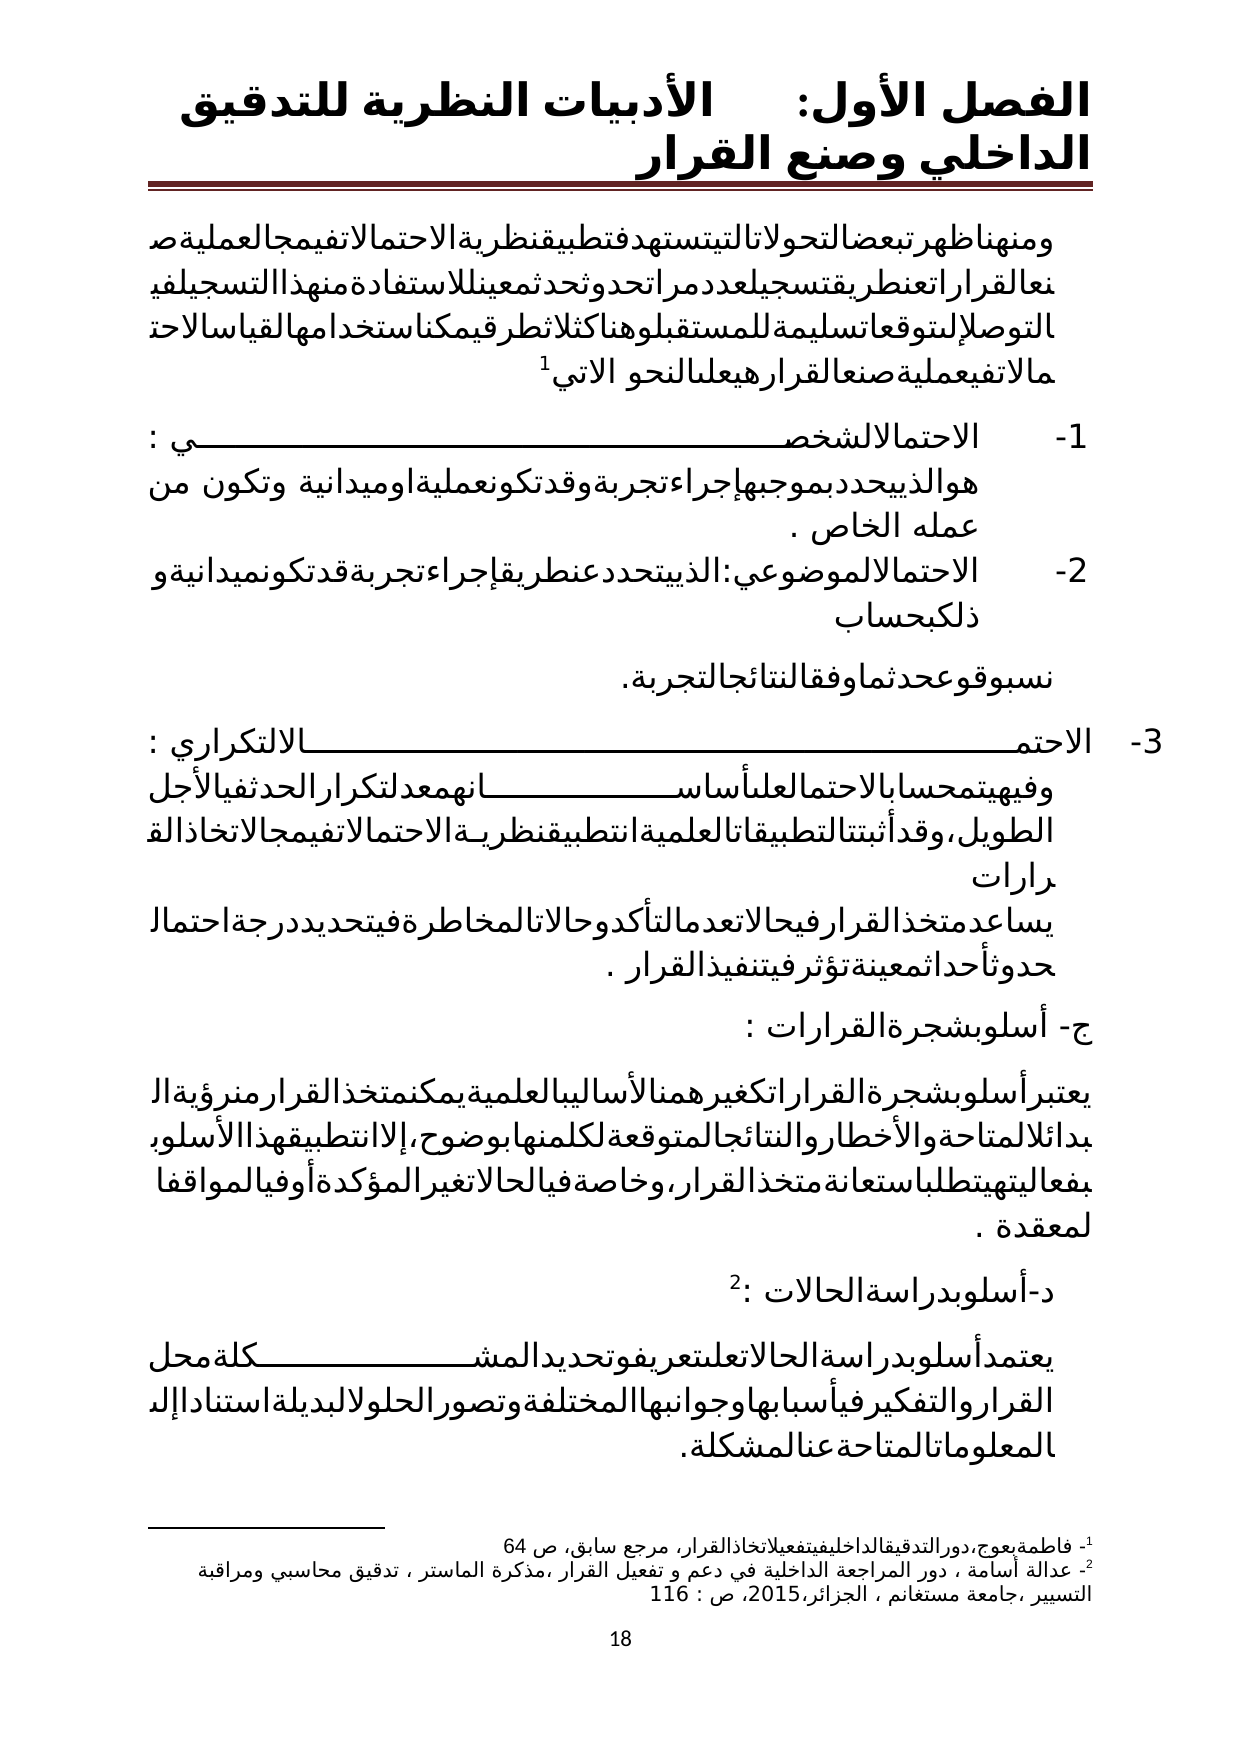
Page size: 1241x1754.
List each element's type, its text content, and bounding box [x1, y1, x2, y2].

list الاحتمالالتكراري : وفيهيتمحسابالاحتمالعلىأساسانهمعدلتكرارالحدثفيالأجل الطويل،وقدأثبتتالتطبيقاتالعلميةانتطبيقنظريةالاحتمالاتفيمجالاتخاذالقرارات يساعدمتخذالقرارفيحالاتعدمالتأكدوحالاتالمخاطرةفيتحديددرجةاحتمالحدوثأحداثمعينةتؤثرفيتنفيذالقرار . [148, 723, 1130, 984]
text يعتمدأسلوبدراسةالحالاتعلىتعريفوتحديدالمشكلةمحل القراروالتفكيرفيأسبابهاوجوانبهاالمختلفةوتصورالحلولالبديلةاستناداإلىالمعلوماتالمتاحةعنالمشكلة. [148, 1337, 1055, 1465]
text نسبوقوعحدثماوفقالنتائجالتجربة. [148, 657, 1055, 696]
list الاحتمالالشخصي : هوالذييحددبموجبهإجراءتجربةوقدتكونعمليةاوميدانية وتكون من عمله الخاص . [148, 418, 1055, 546]
text ومنهناظهرتبعضالتحولاتالتيتستهدفتطبيقنظريةالاحتمالاتفيمجالعمليةصنعالقراراتعنطريقتسجيلعددمراتحدوثحدثمعينللاستفادةمنهذاالتسجيلفيالتوصلإلىتوقعاتسليمةللمستقبلوهناكثلاثطرقيمكناستخدامهالقياسالاحتمالاتفيعمليةصنعالقرارهيعلىالنحو الاتي [148, 219, 1055, 391]
text ج- أسلوبشجرةالقرارات : [148, 1007, 1093, 1046]
list الاحتمالالموضوعي:الذييتحددعنطريقإجراءتجربةقدتكونميدانيةوذلكبحساب [148, 552, 1055, 635]
text يعتبرأسلوبشجرةالقراراتكغيرهمنالأساليبالعلميةيمكنمتخذالقرارمنرؤيةالبدائلالمتاحةوالأخطاروالنتائجالمتوقعةلكلمنهابوضوح،إلاانتطبيقهذاالأسلوببفعاليتهيتطلباستعانةمتخذالقرار،وخاصةفيالحالاتغيرالمؤكدةأوفيالمواقفالمعقدة . [148, 1072, 1093, 1245]
text د-أسلوبدراسةالحالات : [148, 1272, 1055, 1310]
